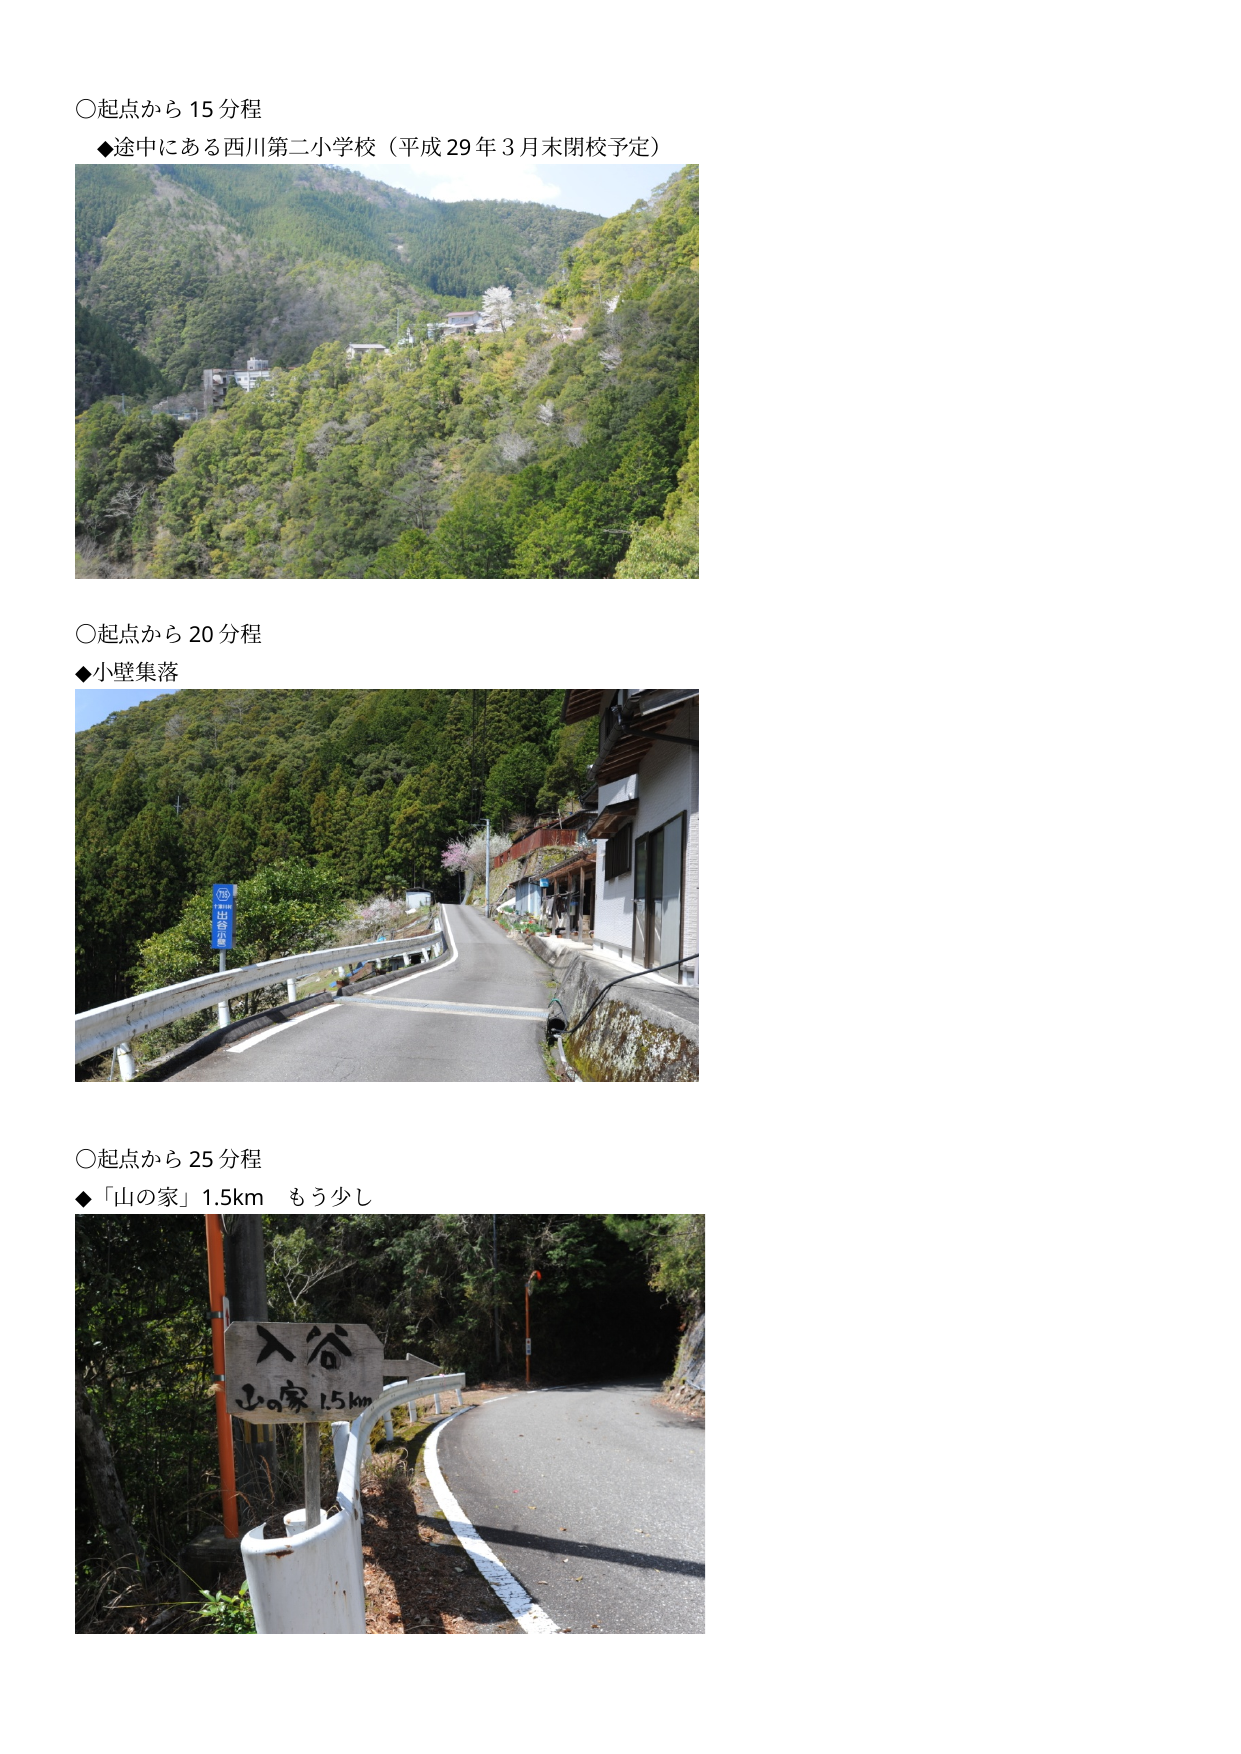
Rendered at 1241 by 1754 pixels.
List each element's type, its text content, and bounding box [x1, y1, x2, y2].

text ◆小壁集落 [75, 652, 1165, 689]
text ◆途中にある西川第二小学校（平成29年３月末閉校予定） [75, 127, 1165, 164]
picture [75, 689, 699, 1082]
text ◆「山の家」1.5km もう少し [75, 1177, 1165, 1214]
text 〇起点から15分程 [75, 89, 1165, 127]
text 〇起点から20分程 [75, 614, 1165, 652]
text 〇起点から25分程 [75, 1139, 1165, 1177]
picture [75, 1214, 705, 1634]
picture [75, 164, 699, 579]
